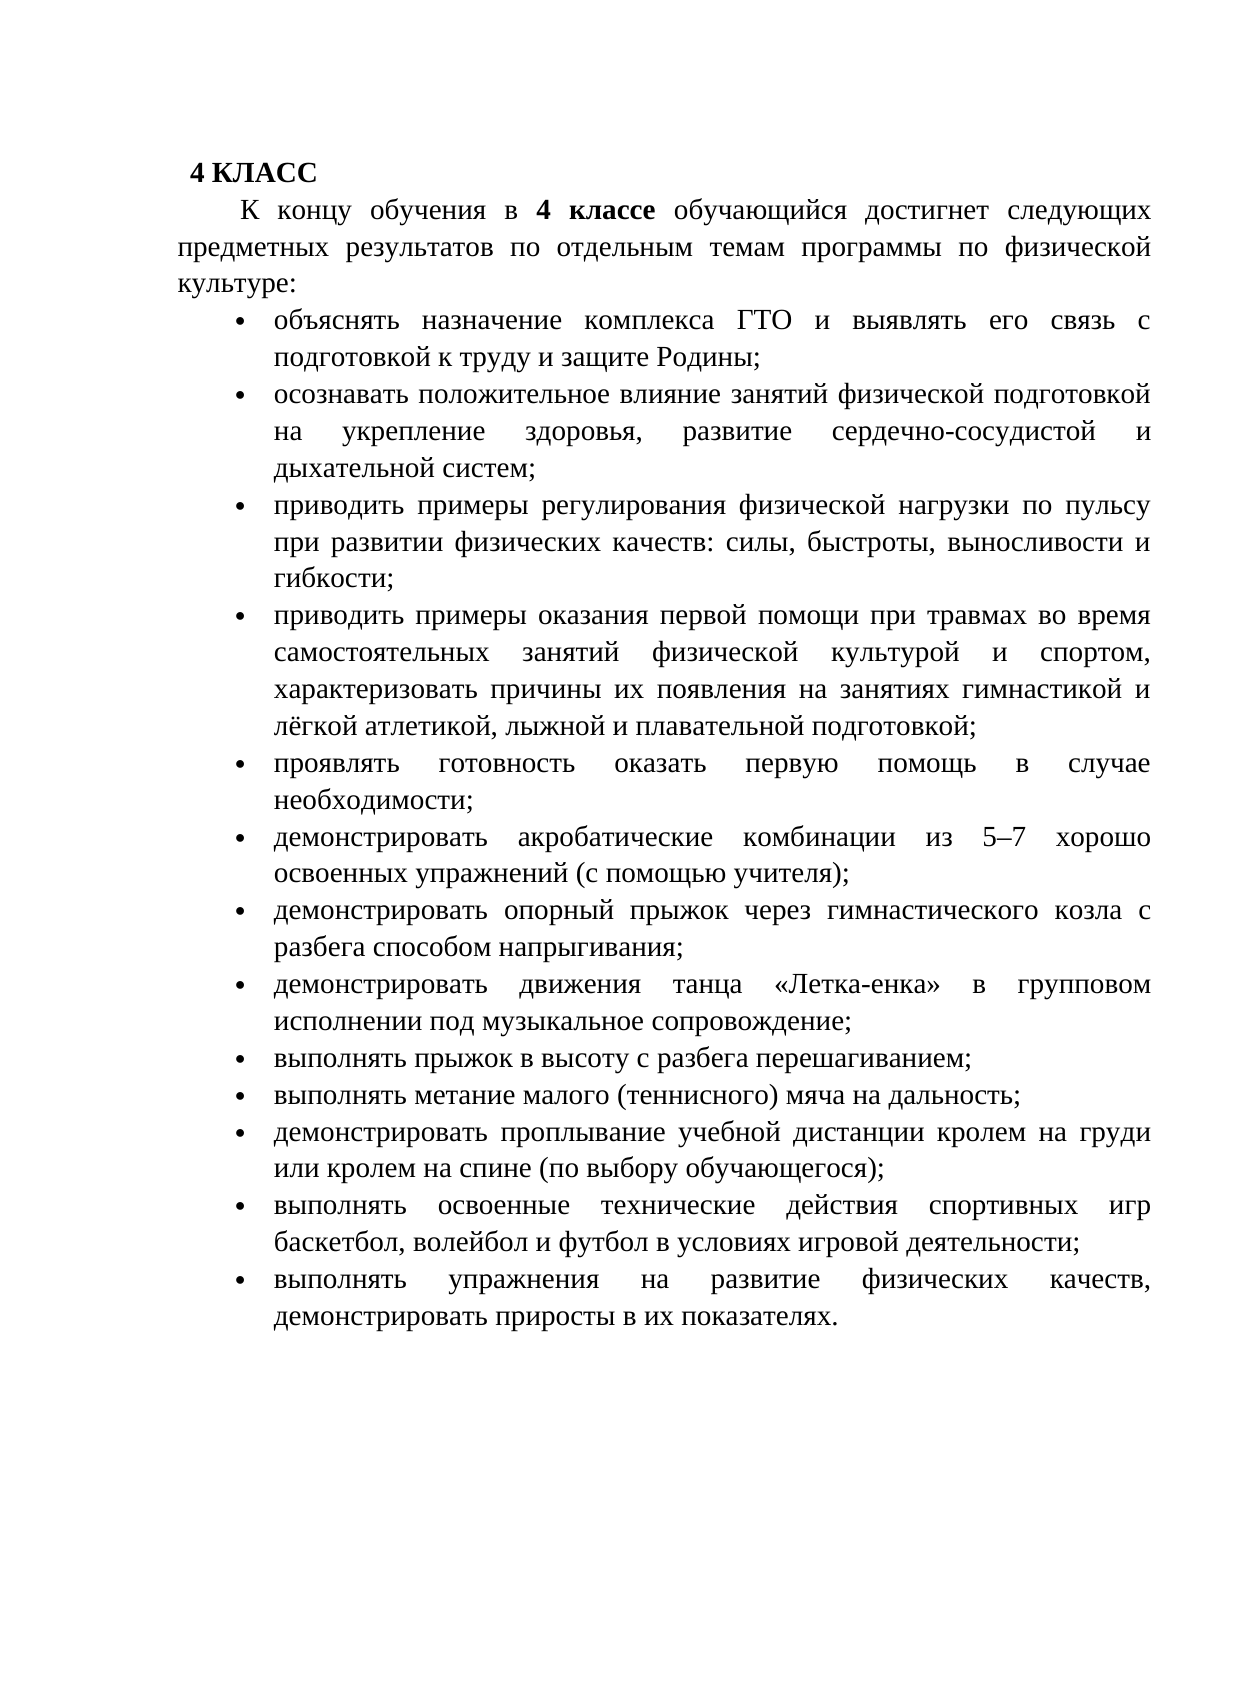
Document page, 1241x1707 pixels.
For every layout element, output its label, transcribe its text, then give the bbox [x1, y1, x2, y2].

list приводить примеры оказания первой помощи при травмах во время самостоятельных занятий физической культурой и спортом, характеризовать причины их появления на занятиях гимнастикой и лёгкой атлетикой, лыжной и плавательной подготовкой; [236, 597, 1152, 742]
list демонстрировать движения танца «Летка-енка» в групповом исполнении под музыкальное сопровождение; [236, 966, 1152, 1037]
list демонстрировать проплывание учебной дистанции кролем на груди или кролем на спине (по выбору обучающегося); [236, 1114, 1152, 1184]
list демонстрировать акробатические комбинации из 5–7 хорошо освоенных упражнений (с помощью учителя); [236, 819, 1152, 889]
text 4 КЛАСС [190, 155, 1152, 188]
list объяснять назначение комплекса ГТО и выявлять его связь с подготовкой к труду и защите Родины; [236, 302, 1152, 373]
list выполнять упражнения на развитие физических качеств, демонстрировать приросты в их показателях. [236, 1261, 1152, 1332]
list выполнять освоенные технические действия спортивных игр баскетбол, волейбол и футбол в условиях игровой деятельности; [236, 1187, 1152, 1258]
list выполнять прыжок в высоту с разбега перешагиванием; [236, 1040, 1152, 1073]
list выполнять метание малого (теннисного) мяча на дальность; [236, 1077, 1152, 1110]
list приводить примеры регулирования физической нагрузки по пульсу при развитии физических качеств: силы, быстроты, выносливости и гибкости; [236, 487, 1152, 594]
text К концу обучения в 4 классе обучающийся достигнет следующих предметных результатов по отдельным темам программы по физической культуре: [177, 192, 1152, 299]
list проявлять готовность оказать первую помощь в случае необходимости; [236, 745, 1152, 815]
list демонстрировать опорный прыжок через гимнастического козла с разбега способом напрыгивания; [236, 892, 1152, 963]
list осознавать положительное влияние занятий физической подготовкой на укрепление здоровья, развитие сердечно-сосудистой и дыхательной систем; [236, 376, 1152, 483]
